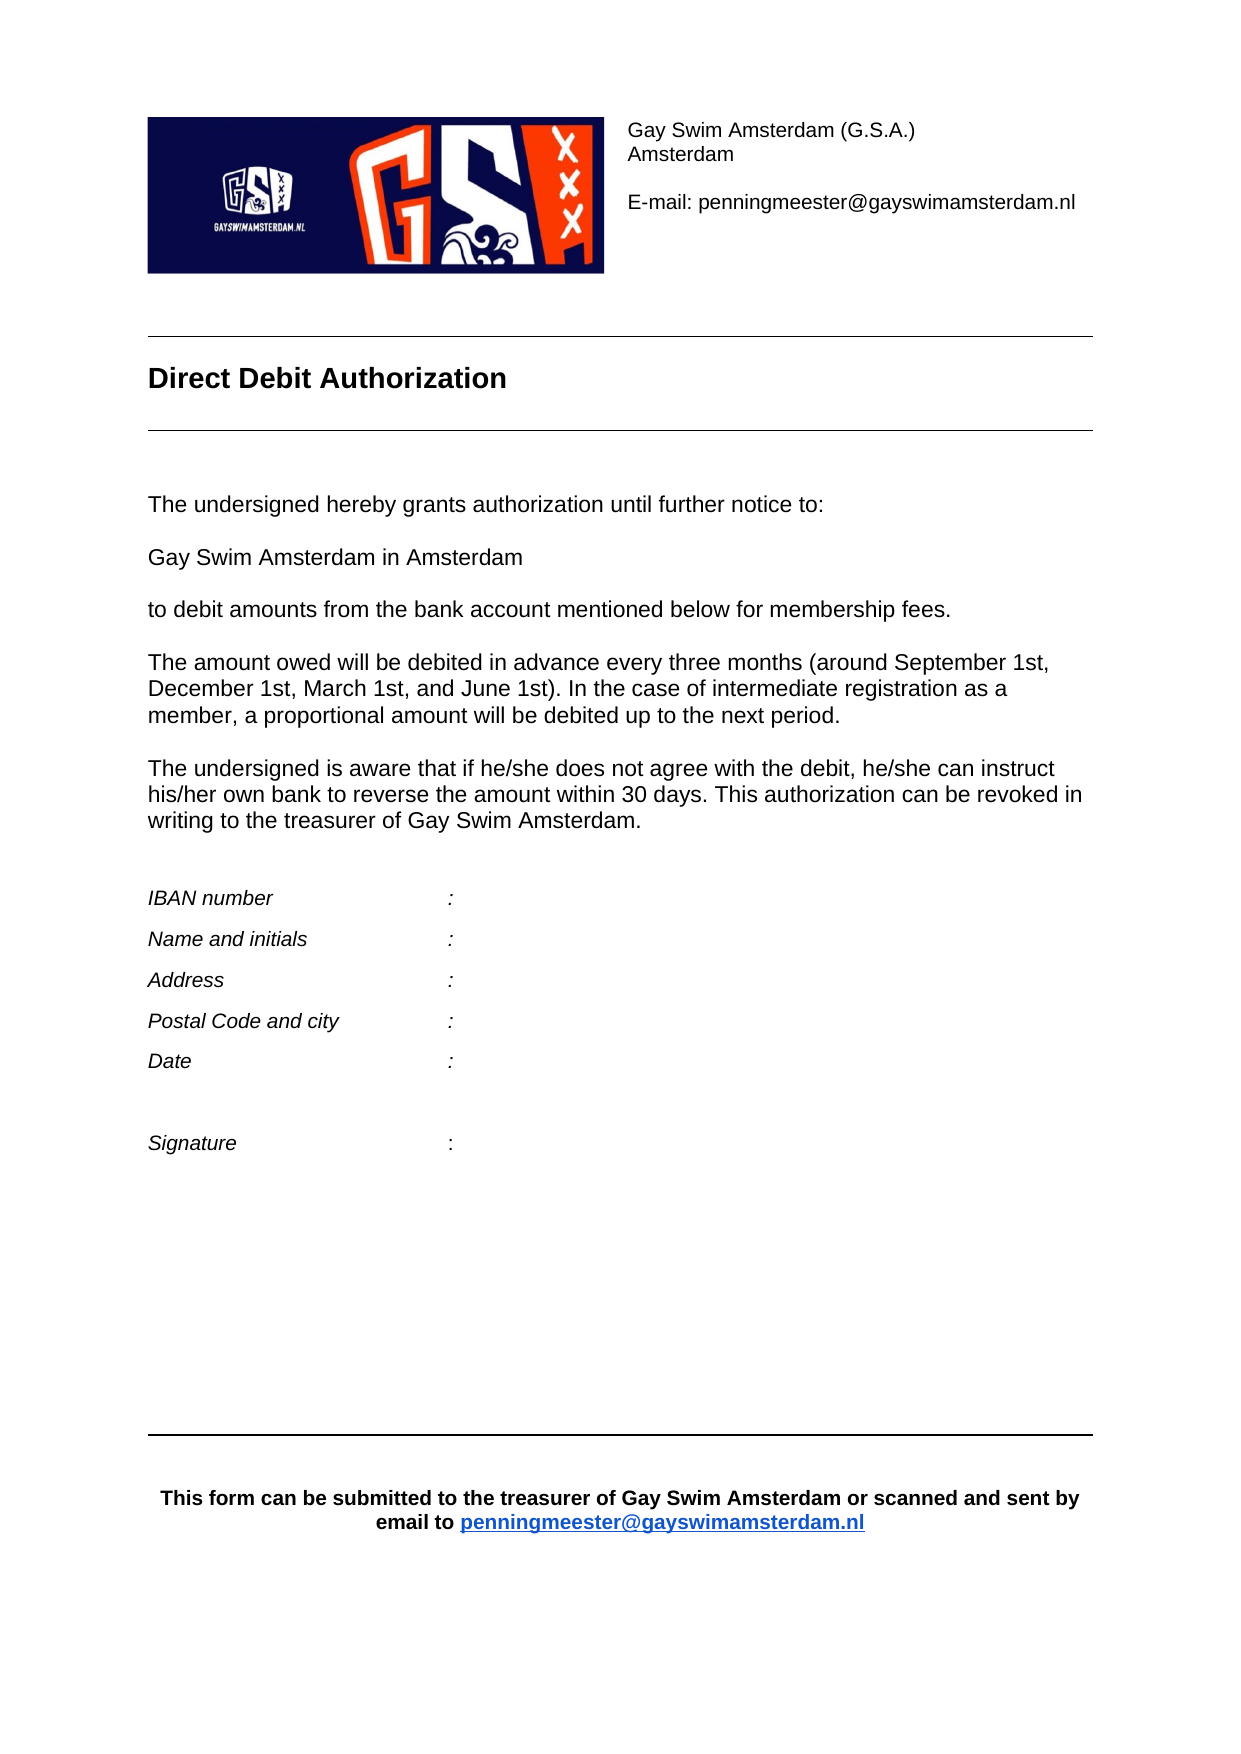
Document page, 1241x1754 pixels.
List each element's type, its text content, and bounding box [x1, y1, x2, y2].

text The undersigned is aware that if he/she does not agree with the debit, he/she can instruct his/her own bank to reverse the amount within 30 days. This authorization can be revoked in writing to the treasurer of Gay Swim Amsterdam. [148, 754, 1093, 833]
text Address : [148, 968, 1093, 992]
text IBAN number : [148, 886, 1093, 910]
text Postal Code and city : [148, 1008, 1093, 1032]
table_header [136, 118, 616, 286]
text The undersigned hereby grants authorization until further notice to: [148, 491, 1093, 517]
text to debit amounts from the bank account mentioned below for membership fees. [148, 596, 1093, 623]
text The amount owed will be debited in advance every three months (around September 1st, December 1st, March 1st, and June 1st). In the case of intermediate registration as a member, a proportional amount will be debited up to the next period. [148, 649, 1093, 728]
text Gay Swim Amsterdam in Amsterdam [148, 544, 1093, 570]
text Direct Debit Authorization [148, 361, 1093, 394]
text Name and initials : [148, 927, 1093, 951]
text Signature : [148, 1131, 1093, 1154]
table_header Gay Swim Amsterdam (G.S.A.) Amsterdam E-mail: penningmeester@gayswimamsterdam.nl [616, 118, 1096, 286]
text This form can be submitted to the treasurer of Gay Swim Amsterdam or scanned and sent by email to penningmeester@gayswimamsterdam.nl [148, 1486, 1093, 1534]
text Date : [148, 1049, 1093, 1073]
picture [147, 117, 606, 276]
